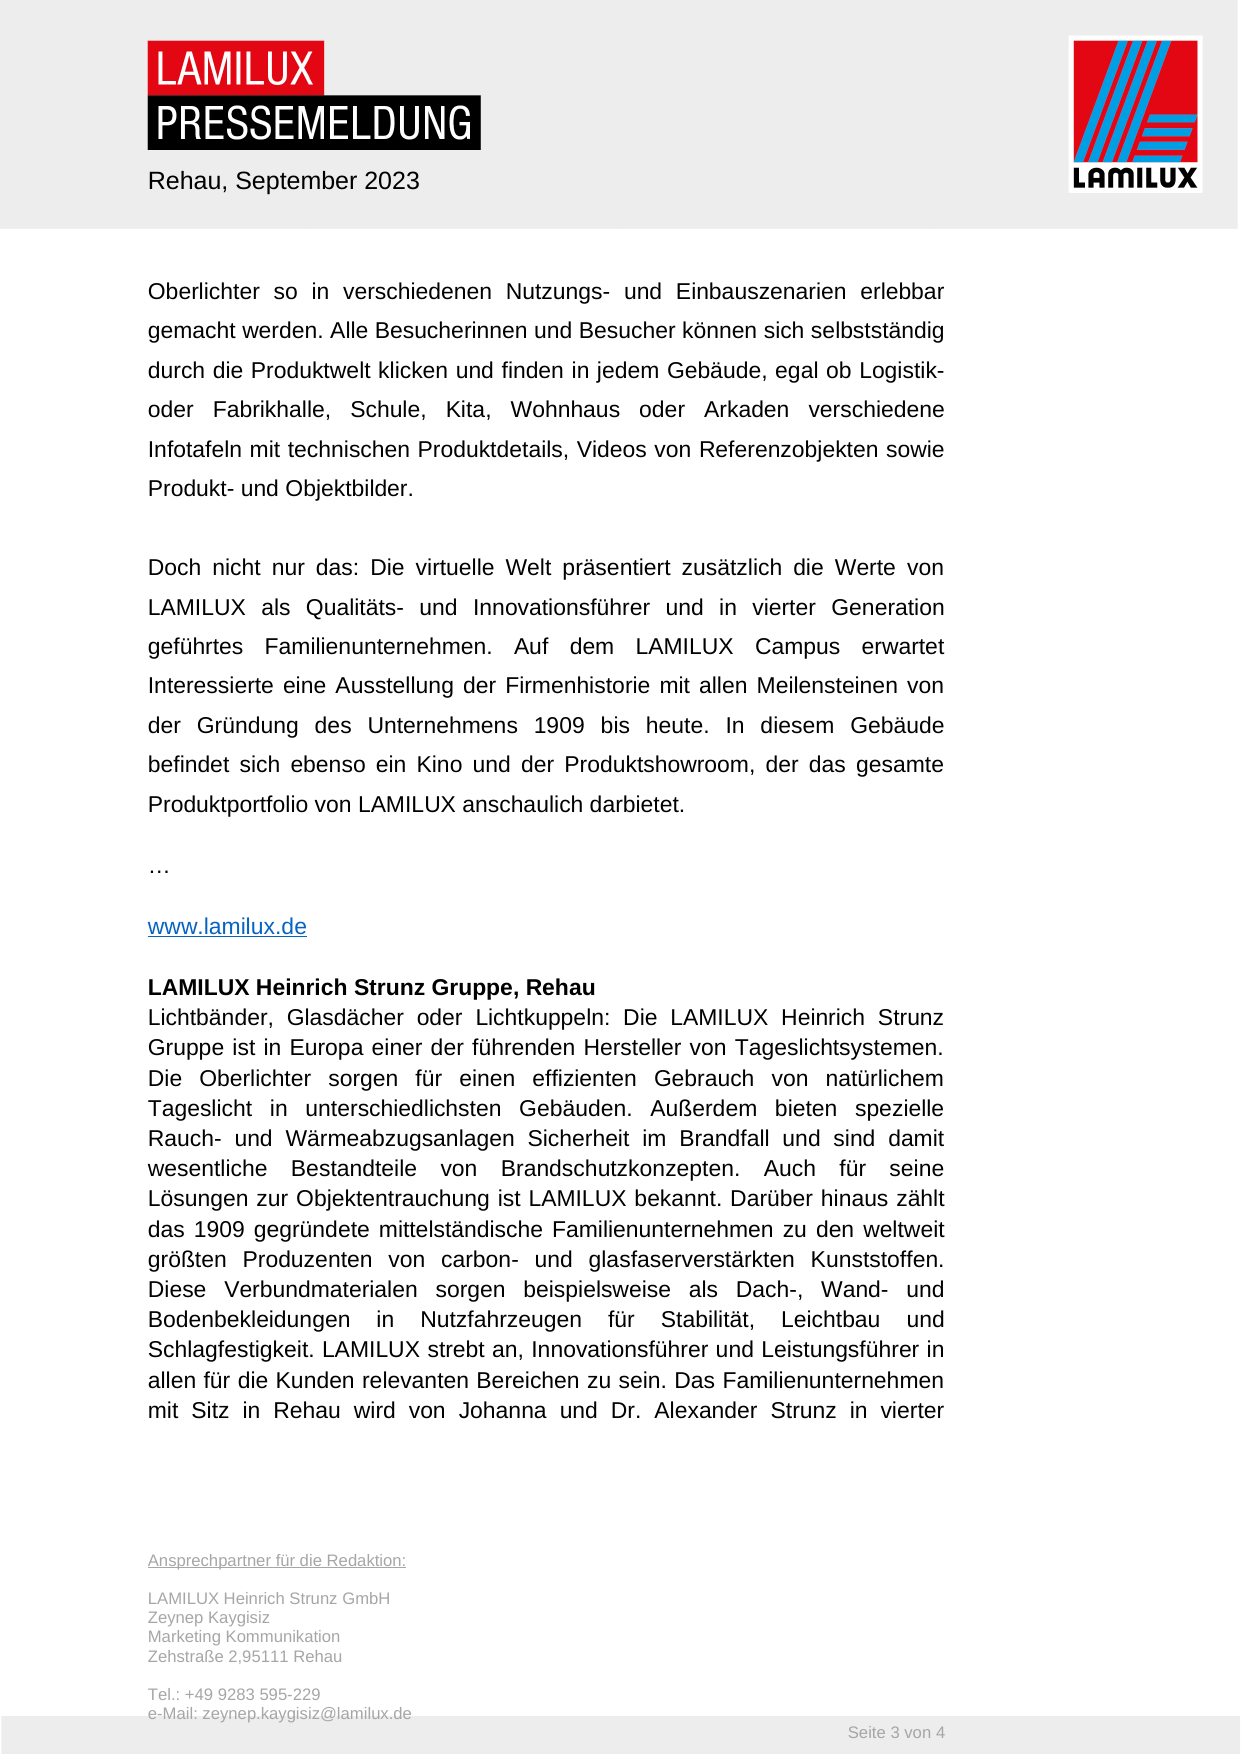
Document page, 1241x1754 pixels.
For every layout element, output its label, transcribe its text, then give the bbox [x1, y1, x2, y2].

text www.lamilux.de [148, 913, 945, 939]
text Doch nicht nur das: Die virtuelle Welt präsentiert zusätzlich die Werte von LAMILUX als Qualitäts- und Innovationsführer und in vierter Generation geführtes Familienunternehmen. Auf dem LAMILUX Campus erwartet Interessierte eine Ausstellung der Firmenhistorie mit allen Meilensteinen von der Gründung des Unternehmens 1909 bis heute. In diesem Gebäude befindet sich ebenso ein Kino und der Produktshowroom, der das gesamte Produktportfolio von LAMILUX anschaulich darbietet. [148, 554, 945, 817]
picture [0, 0, 1238, 229]
text LAMILUX Heinrich Strunz Gruppe, Rehau [148, 974, 945, 1000]
text … [148, 852, 945, 878]
picture [1, 1716, 1241, 1754]
